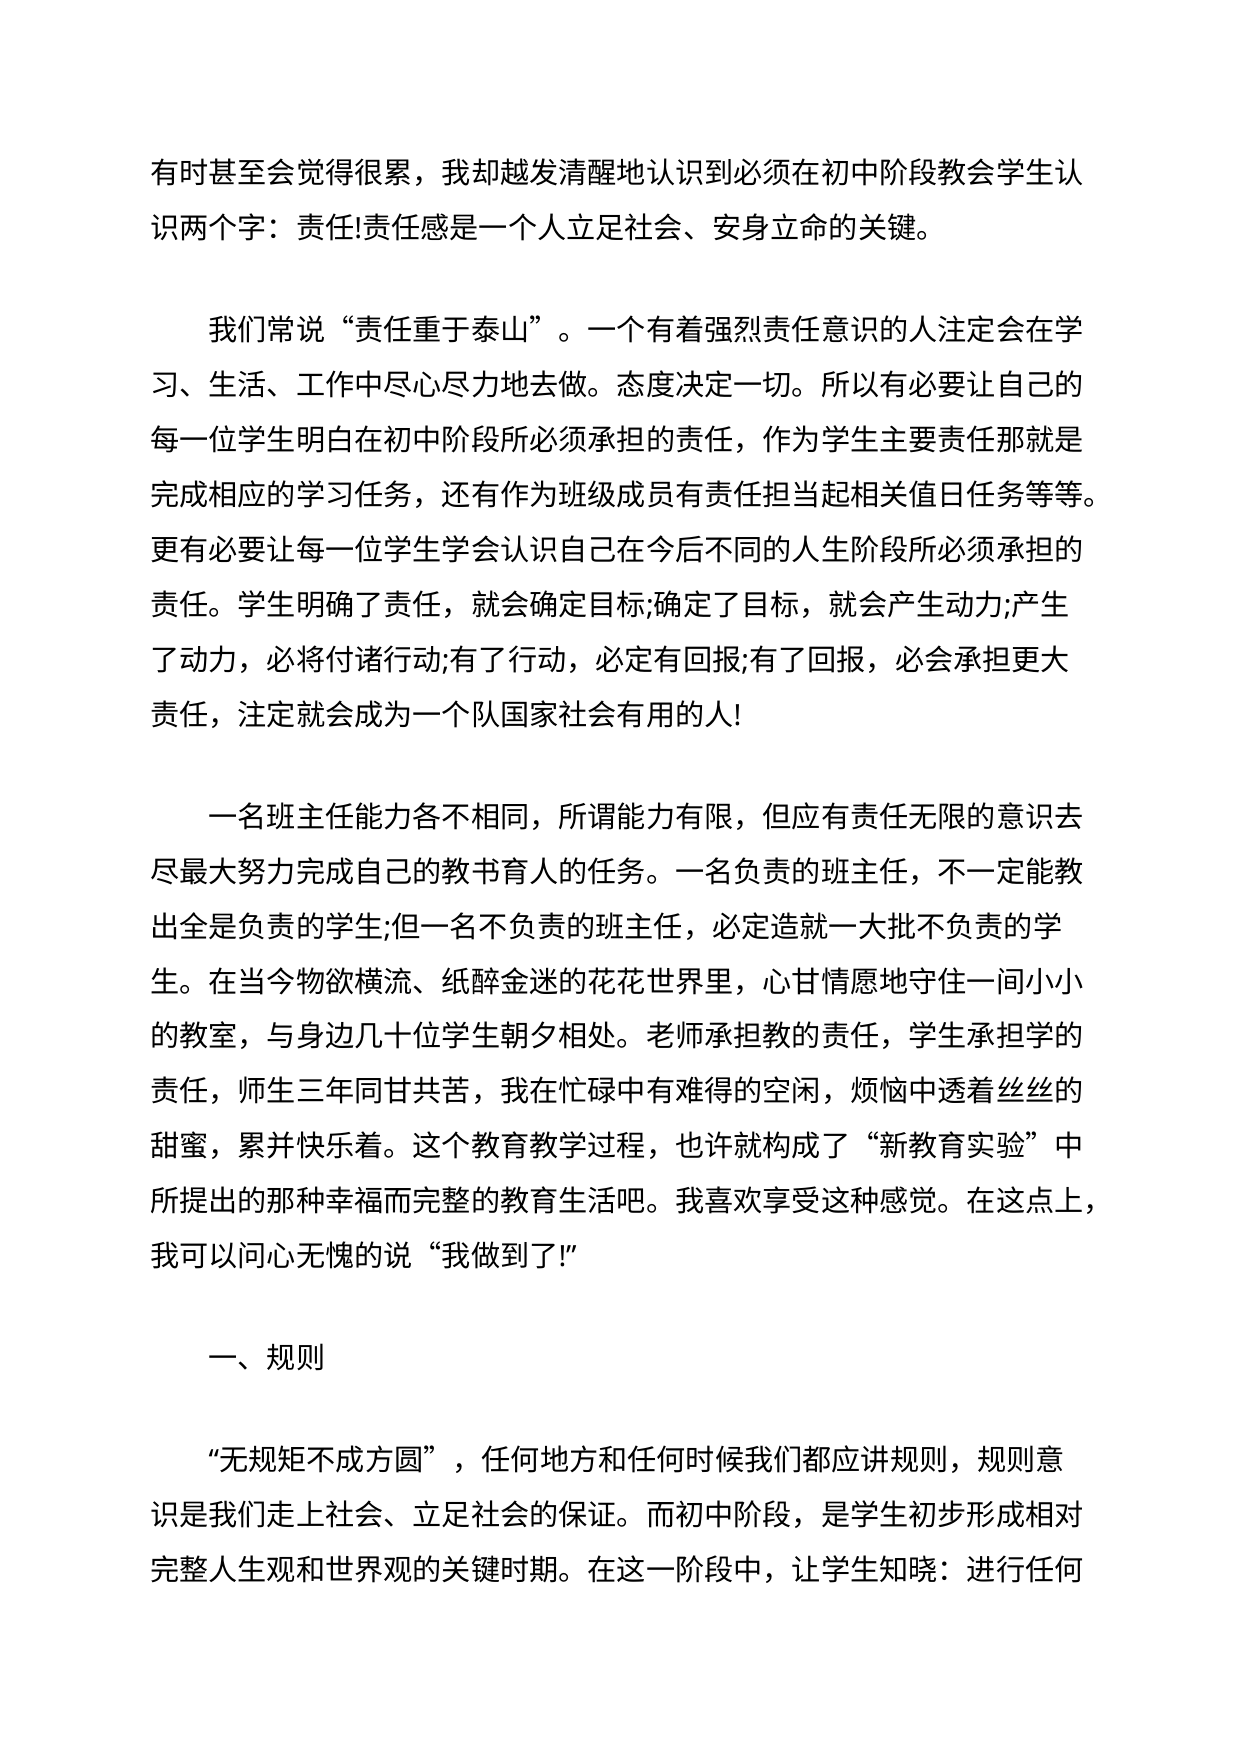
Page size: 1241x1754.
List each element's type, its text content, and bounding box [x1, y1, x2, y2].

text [150, 1436, 1090, 1588]
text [150, 150, 1090, 247]
text 一名班主任能力各不相同，所谓能力有限，但应有责任无限的意识去尽最大努力完成自己的教书育人的任务。一名负责的班主任，不一定能教出全是负责的学生;但一名不负责的班主任，必定造就一大批不负责的学生。在当今物欲横流、纸醉金迷的花花世界里，心甘情愿地守住一间小小的教室，与身边几十位学生朝夕相处。老师承担教的责任，学生承担学的责任，师生三年同甘共苦，我在忙碌中有难得的空闲，烦恼中透着丝丝的甜蜜，累并快乐着。这个教育教学过程，也许就构成了“新教育实验”中所提出的那种幸福而完整的教育生活吧。我喜欢享受这种感觉。在这点上，我可以问心无愧的说“我做到了!” [150, 793, 1090, 1275]
text 一、规则 [150, 1334, 1090, 1377]
text 我们常说“责任重于泰山”。一个有着强烈责任意识的人注定会在学习、生活、工作中尽心尽力地去做。态度决定一切。所以有必要让自己的每一位学生明白在初中阶段所必须承担的责任，作为学生主要责任那就是完成相应的学习任务，还有作为班级成员有责任担当起相关值日任务等等。更有必要让每一位学生学会认识自己在今后不同的人生阶段所必须承担的责任。学生明确了责任，就会确定目标;确定了目标，就会产生动力;产生了动力，必将付诸行动;有了行动，必定有回报;有了回报，必会承担更大责任，注定就会成为一个队国家社会有用的人! [150, 307, 1090, 734]
